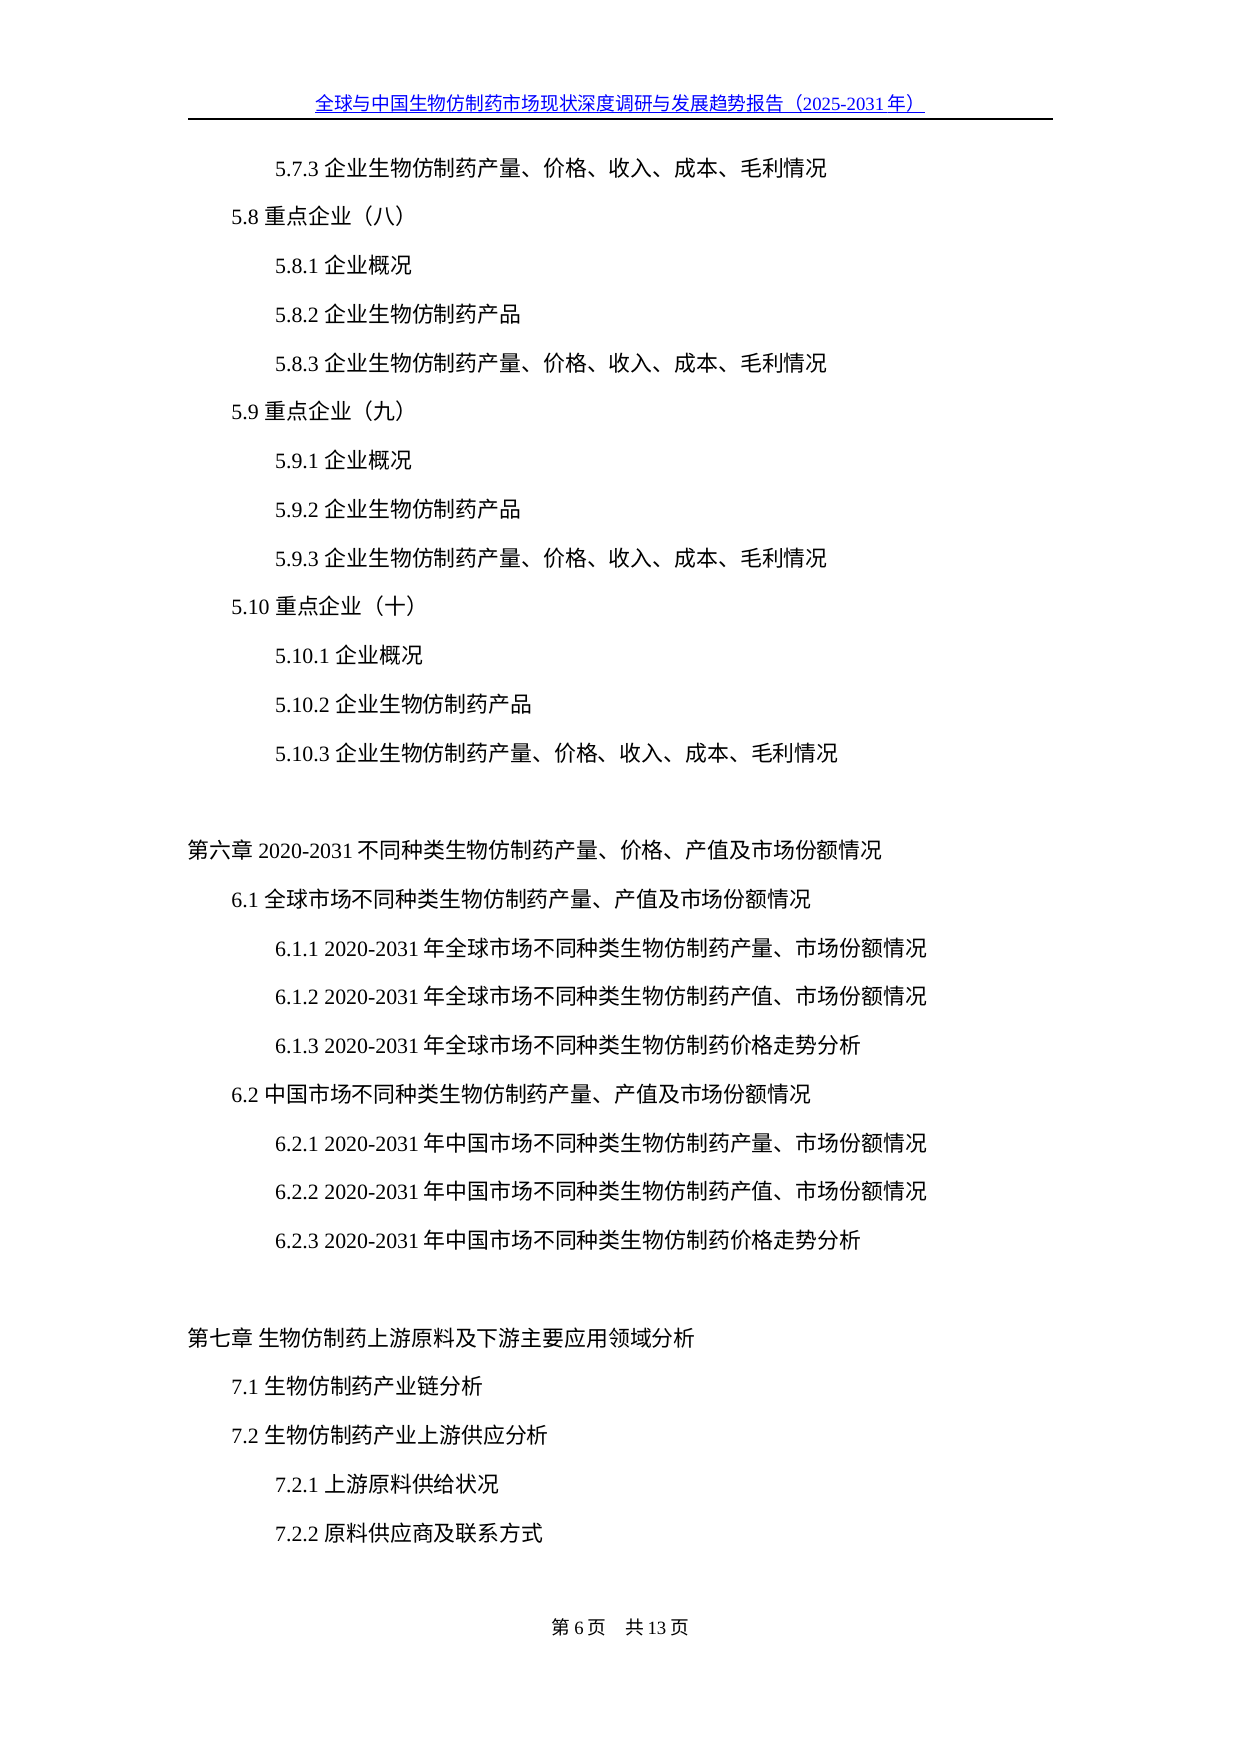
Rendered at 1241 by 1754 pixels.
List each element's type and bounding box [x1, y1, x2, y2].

text [187, 150, 1053, 1548]
